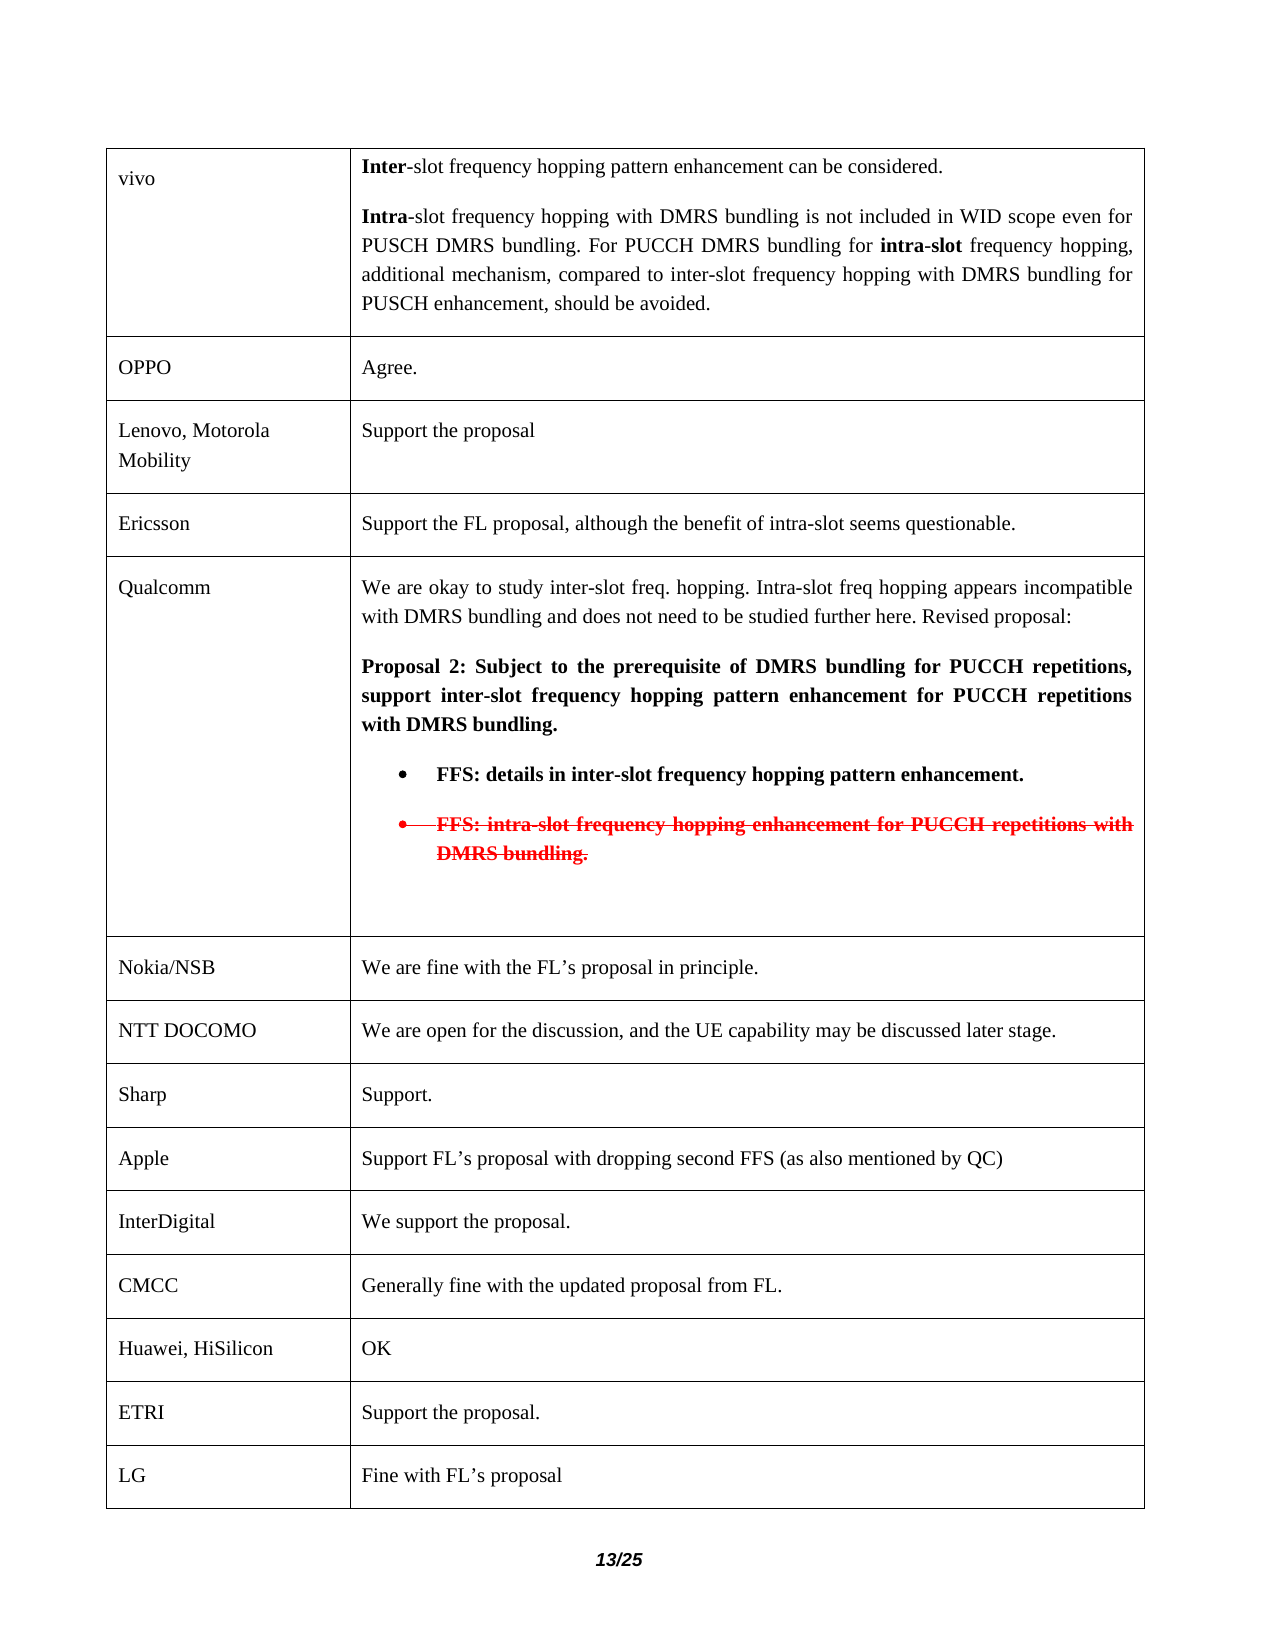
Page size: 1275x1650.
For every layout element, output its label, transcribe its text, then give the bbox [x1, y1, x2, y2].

table_cell Apple [107, 1128, 350, 1190]
table_cell NTT DOCOMO [107, 1001, 350, 1063]
table_cell Ericsson [107, 494, 350, 556]
table_cell OK [351, 1319, 1144, 1381]
table_cell Lenovo, Motorola Mobility [107, 401, 350, 492]
table_cell Support the proposal. [351, 1382, 1144, 1444]
table_cell Support the proposal [351, 401, 1144, 492]
table_cell We support the proposal. [351, 1191, 1144, 1254]
table_cell vivo [107, 149, 350, 336]
table_cell We are fine with the FL’s proposal in principle. [351, 937, 1144, 1000]
table_cell Nokia/NSB [107, 937, 350, 1000]
table_cell We are open for the discussion, and the UE capability may be discussed later stage. [351, 1001, 1144, 1063]
table_cell Fine with FL’s proposal [351, 1446, 1144, 1508]
table_cell Support. [351, 1064, 1144, 1127]
table_cell Support FL’s proposal with dropping second FFS (as also mentioned by QC) [351, 1128, 1144, 1190]
table_cell CMCC [107, 1255, 350, 1317]
table_cell Qualcomm [107, 557, 350, 936]
table_cell InterDigital [107, 1191, 350, 1254]
table_cell ETRI [107, 1382, 350, 1444]
table_cell Generally fine with the updated proposal from FL. [351, 1255, 1144, 1317]
table_cell OPPO [107, 337, 350, 400]
table_cell Sharp [107, 1064, 350, 1127]
table_cell LG [107, 1446, 350, 1508]
table_cell Inter-slot frequency hopping pattern enhancement can be considered. Intra-slot frequency hopping with DMRS bundling is not included in WID scope even for PUSCH DMRS bundling. For PUCCH DMRS bundling for intra-slot frequency hopping, additional mechanism, compared to inter-slot frequency hopping with DMRS bundling for PUSCH enhancement, should be avoided. [351, 149, 1144, 336]
table_cell Support the FL proposal, although the benefit of intra-slot seems questionable. [351, 494, 1144, 556]
table_cell We are okay to study inter-slot freq. hopping. Intra-slot freq hopping appears incompatible with DMRS bundling and does not need to be studied further here. Revised proposal: Proposal 2: Subject to the prerequisite of DMRS bundling for PUCCH repetitions, support inter-slot frequency hopping pattern enhancement for PUCCH repetitions with DMRS bundling. FFS: details in inter-slot frequency hopping pattern enhancement. FFS: intra-slot frequency hopping enhancement for PUCCH repetitions with DMRS bundling. [351, 557, 1144, 936]
table_cell Huawei, HiSilicon [107, 1319, 350, 1381]
table_cell Agree. [351, 337, 1144, 400]
